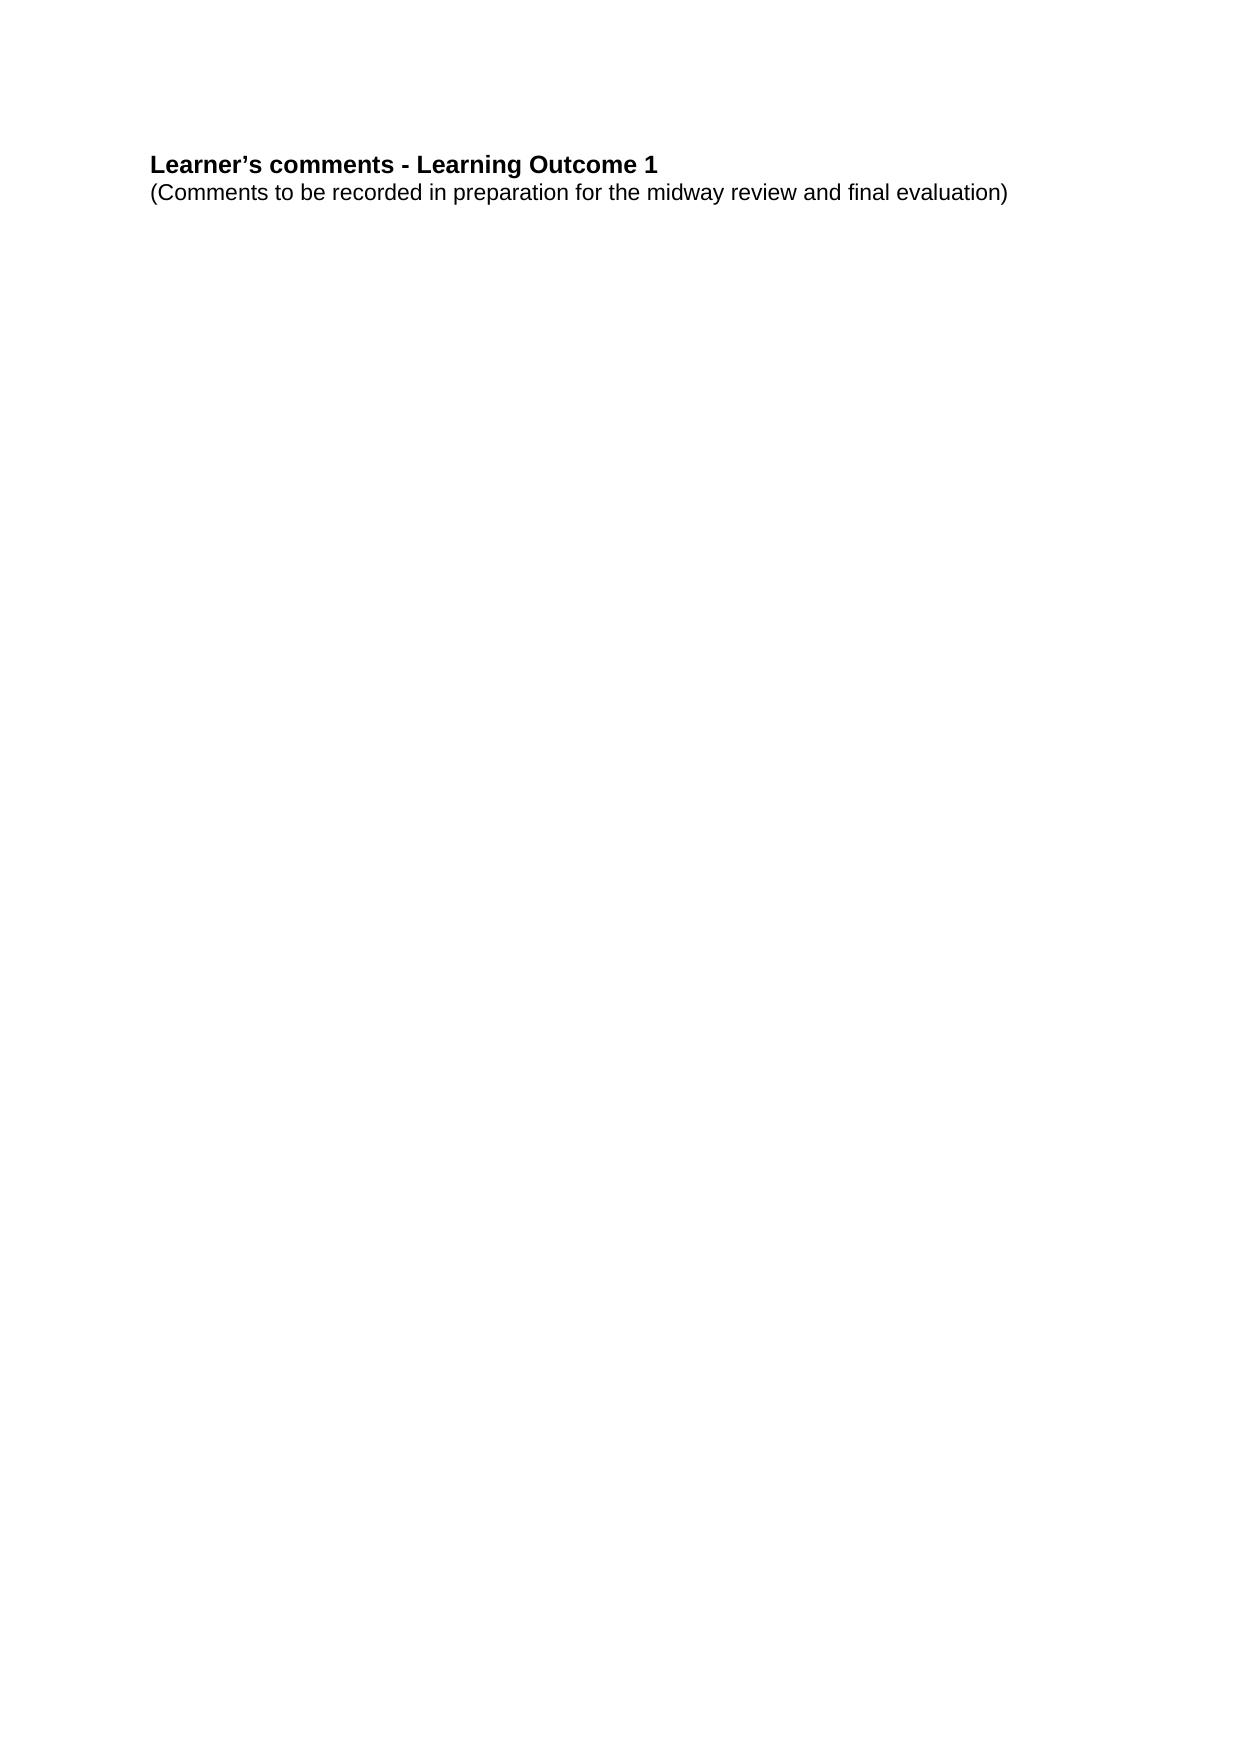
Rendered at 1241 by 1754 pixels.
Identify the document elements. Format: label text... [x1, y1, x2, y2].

text (Comments to be recorded in preparation for the midway review and final evaluation) [150, 179, 1090, 205]
text Learner’s comments - Learning Outcome 1 [150, 150, 1090, 179]
